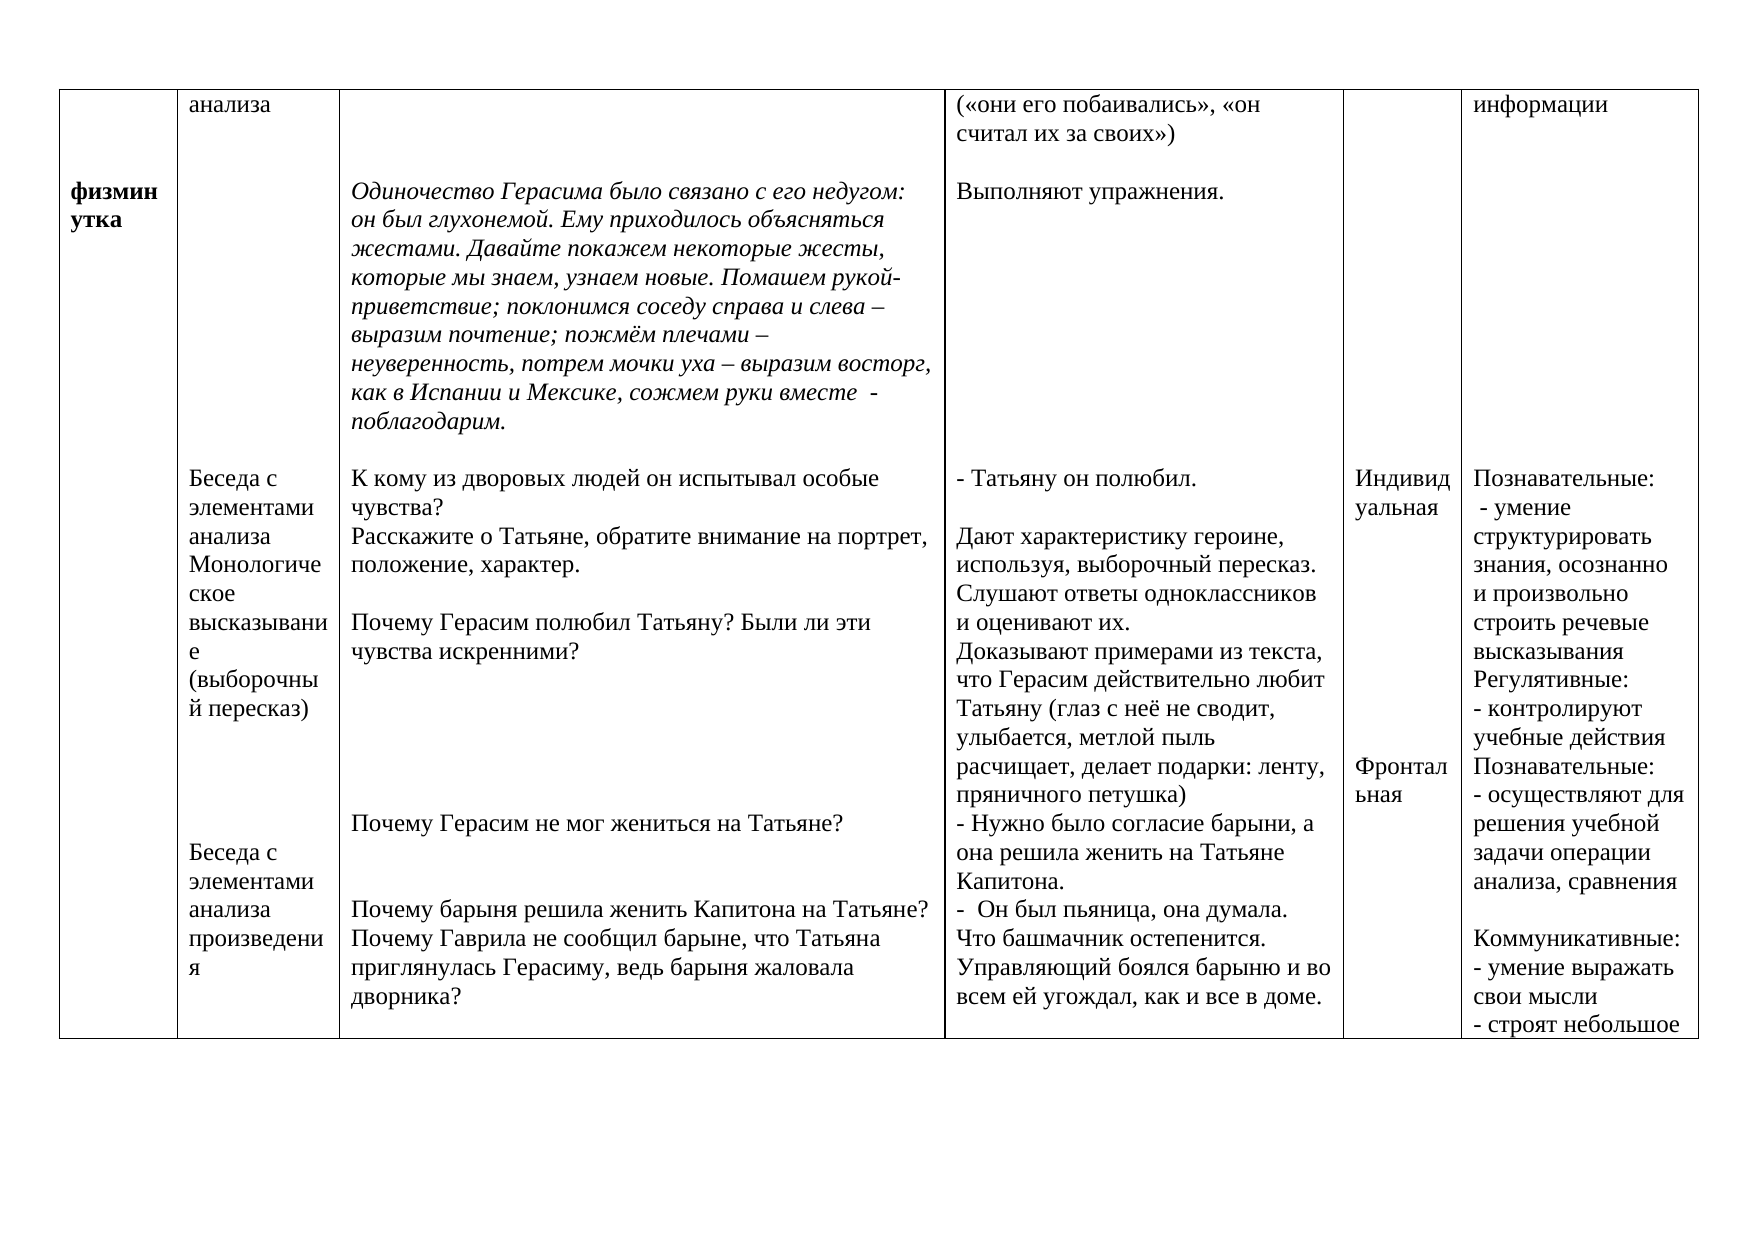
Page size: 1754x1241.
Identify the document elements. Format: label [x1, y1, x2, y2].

table_cell [946, 90, 1343, 1038]
table_cell [340, 90, 944, 1038]
table_cell [178, 90, 339, 1038]
table_cell [1344, 90, 1461, 1038]
table_cell [60, 90, 177, 1038]
table_cell [1462, 90, 1698, 1038]
